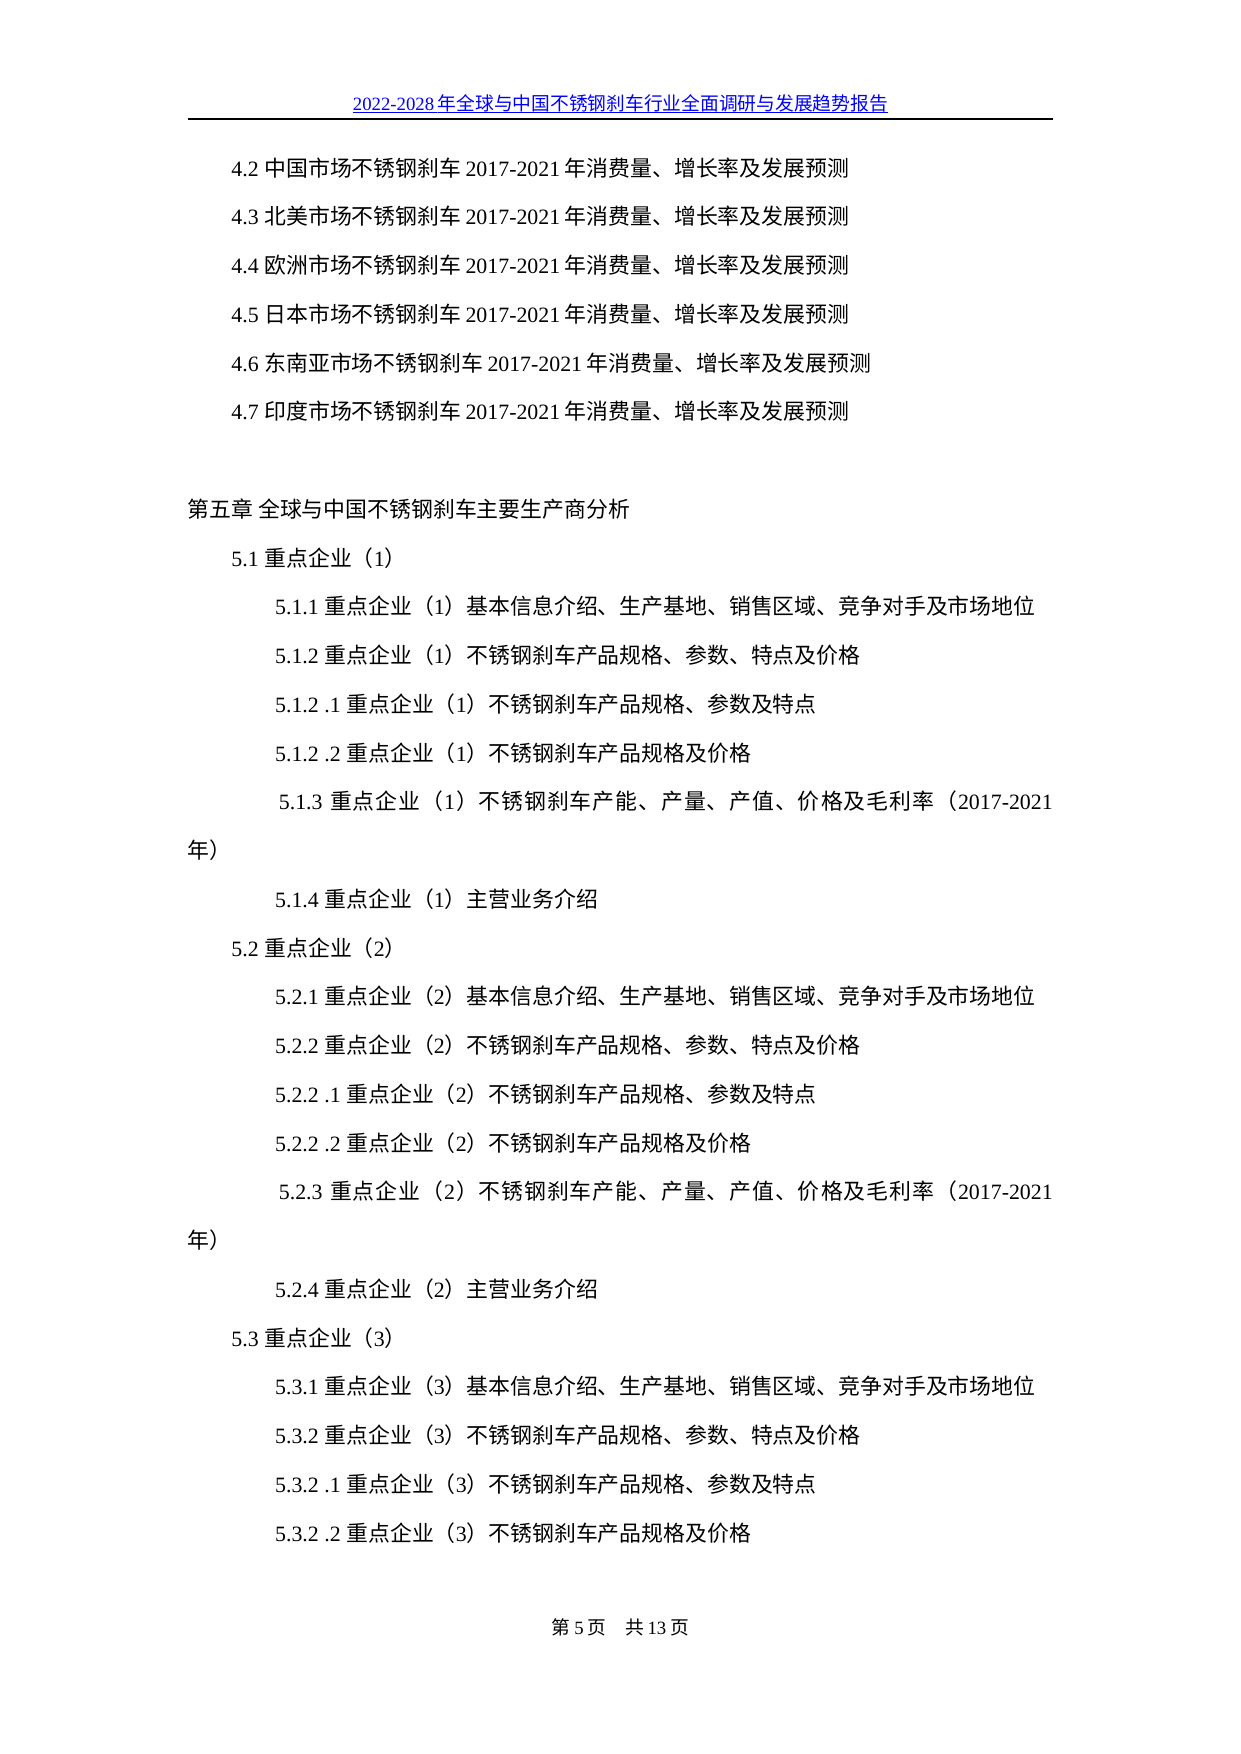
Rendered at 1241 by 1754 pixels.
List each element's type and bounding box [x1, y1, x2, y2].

text [187, 150, 1053, 1548]
